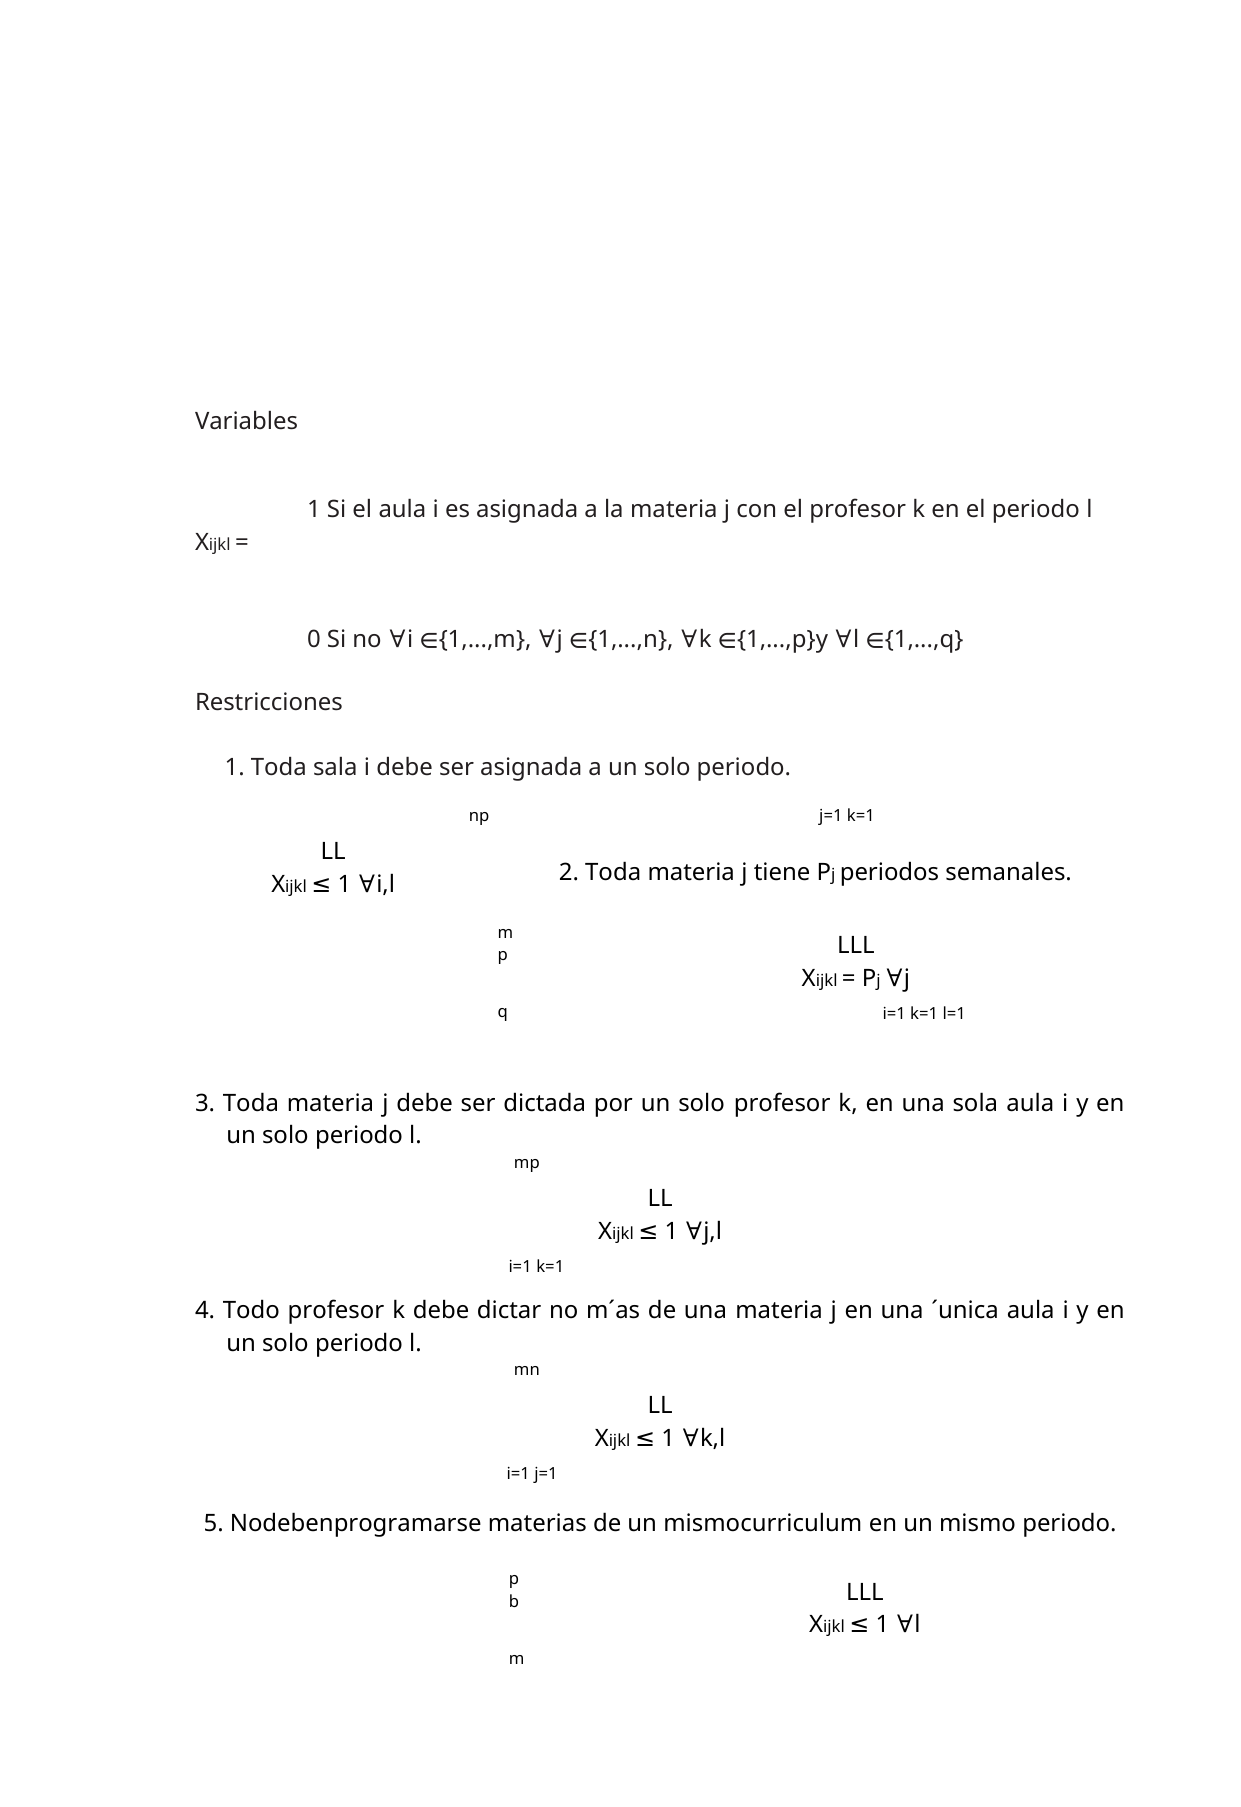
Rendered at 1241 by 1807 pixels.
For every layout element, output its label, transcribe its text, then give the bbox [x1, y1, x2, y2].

text LL [195, 1381, 1125, 1421]
text i=1 k=1 l=1 [882, 1001, 1125, 1024]
text 4. Todo profesor k debe dictar no m´as de una materia j en una ´unica aula i y en un solo periodo l. [195, 1293, 1125, 1358]
text Xijkl = [195, 524, 1125, 557]
text Restricciones [195, 663, 1125, 718]
text i=1 j=1 [506, 1462, 650, 1484]
text LLL [586, 920, 1125, 960]
text 2. Toda materia j tiene Pj periodos semanales. [506, 855, 1125, 888]
text LL [195, 826, 471, 867]
text j=1 k=1 [819, 804, 1003, 826]
text 3. Toda materia j debe ser dictada por un solo profesor k, en una sola aula i y en un solo periodo l. [195, 1085, 1125, 1151]
text np [469, 804, 488, 826]
text Xijkl ≤ 1 ∀k,l [195, 1421, 1125, 1453]
text 0 Si no ∀i ∈{1,...,m}, ∀j ∈{1,...,n}, ∀k ∈{1,...,p}y ∀l ∈{1,...,q} [195, 600, 1125, 655]
text 1 Si el aula i es asignada a la materia j con el profesor k en el periodo l [307, 470, 1125, 524]
text Xijkl ≤ 1 ∀i,l [195, 867, 471, 899]
text Xijkl = Pj ∀j [586, 960, 1125, 993]
text 5. Nodebenprogramarse materias de un mismocurriculum en un mismo periodo. [195, 1506, 1125, 1538]
text 1. Toda sala i debe ser asignada a un solo periodo. [224, 728, 1125, 783]
text i=1 k=1 [508, 1254, 1125, 1277]
text LLL [604, 1567, 1125, 1607]
text Xijkl ≤ 1 ∀j,l [195, 1213, 1125, 1246]
text mp [514, 1151, 1125, 1173]
text Xijkl ≤ 1 ∀l [604, 1607, 1125, 1640]
text Variables [195, 403, 1125, 436]
text mn [514, 1358, 1125, 1381]
text LL [195, 1173, 1125, 1213]
